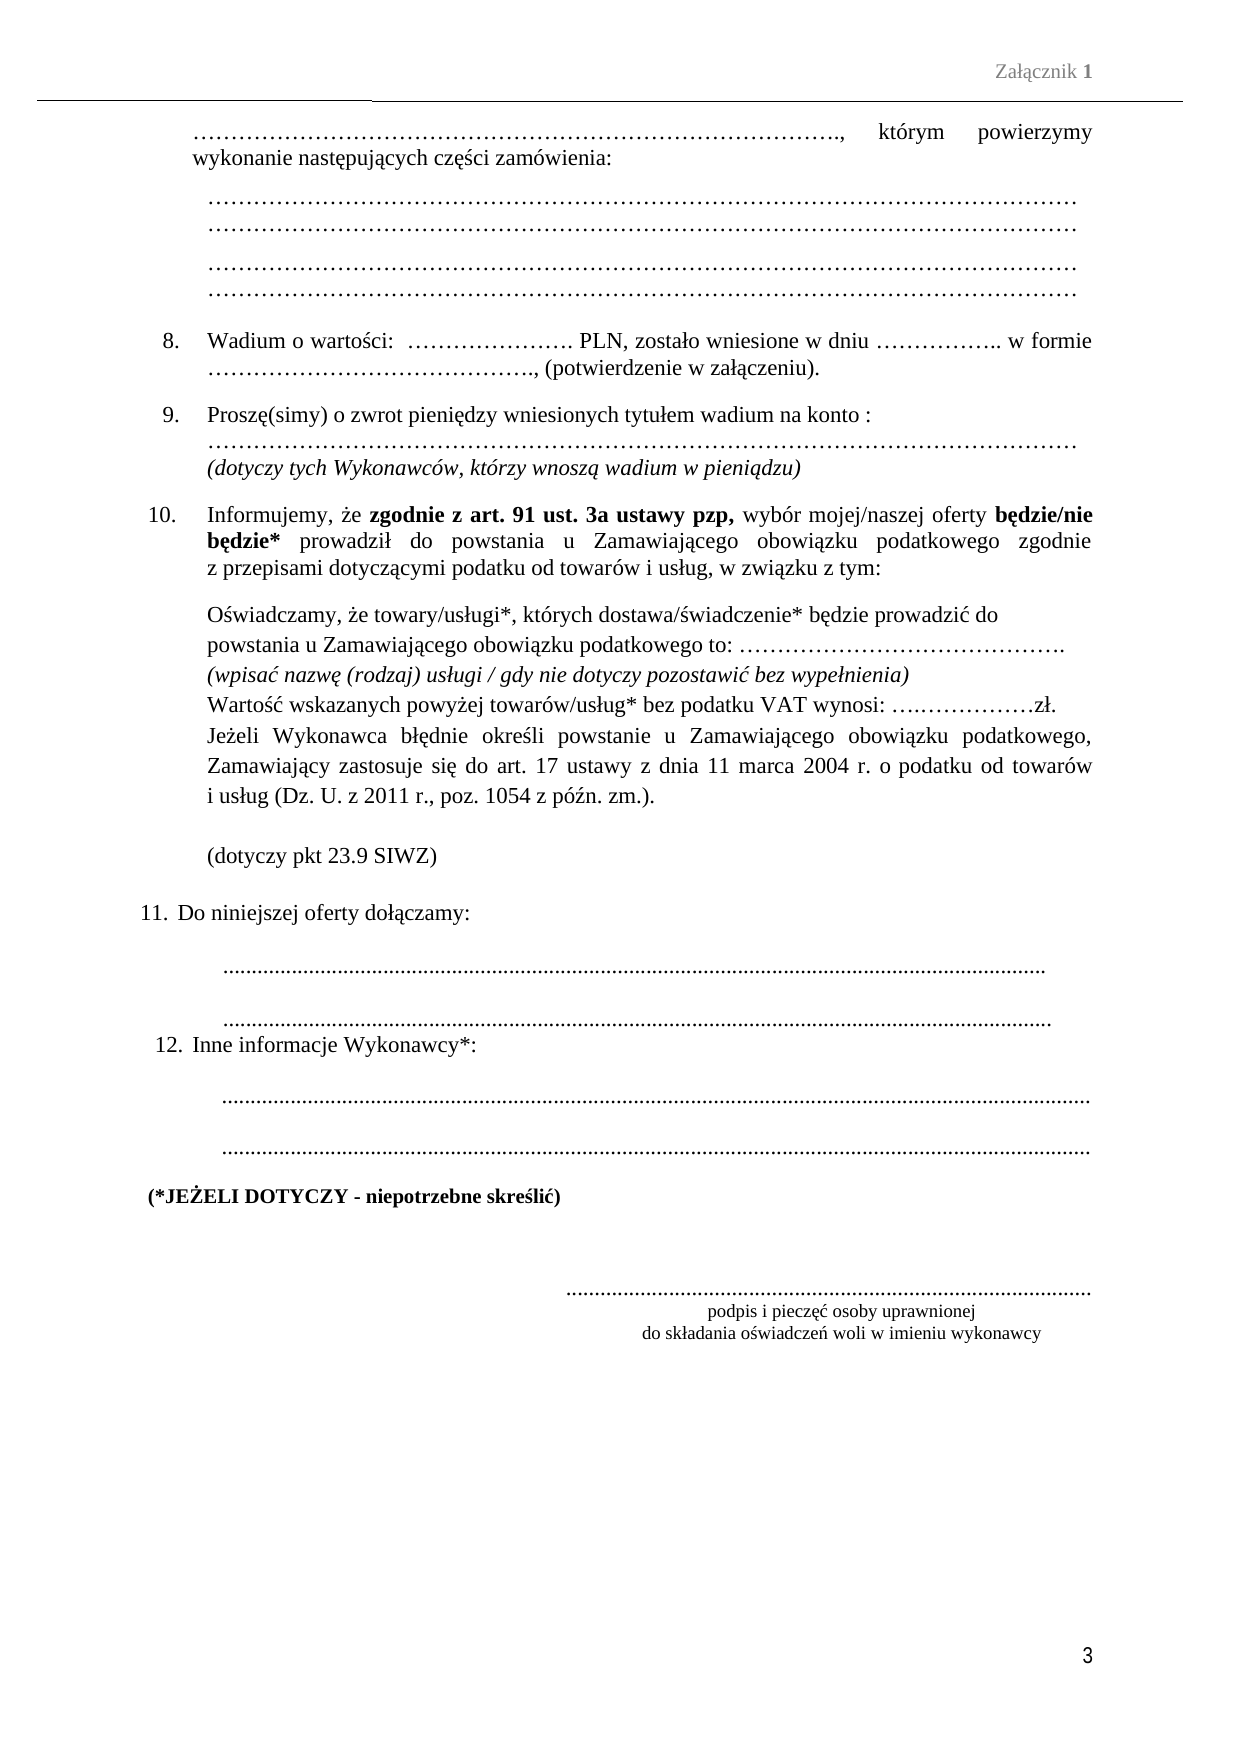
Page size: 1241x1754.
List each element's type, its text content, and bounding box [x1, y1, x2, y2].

text do składania oświadczeń woli w imieniu wykonawcy [591, 1322, 1092, 1343]
text ………………………………………………………………………………………………………………………………………………………………………………………………………… [207, 248, 1092, 301]
list Oświadczamy, że towary/usługi*, których dostawa/świadczenie* będzie prowadzić do [207, 601, 1092, 627]
list Wartość wskazanych powyżej towarów/usług* bez podatku VAT wynosi: ….……………zł. [207, 692, 1092, 718]
text (dotyczy tych Wykonawców, którzy wnoszą wadium w pieniądzu) [148, 454, 1093, 480]
text (*JEŻELI DOTYCZY - niepotrzebne skreślić) [148, 1184, 1092, 1208]
list (wpisać nazwę (rodzaj) usługi / gdy nie dotyczy pozostawić bez wypełnienia) [207, 661, 1092, 688]
list Jeżeli Wykonawca błędnie określi powstanie u Zamawiającego obowiązku podatkowego, Zamawiający zastosuje się do art. 17 ustawy z dnia 11 marca 2004 r. o podatku od towarów i usług (Dz. U. z 2011 r., poz. 1054 z późn. zm.). [207, 722, 1092, 808]
list Wadium o wartości: …………………. PLN, zostało wniesione w dniu …………….. w formie ……………………………………., (potwierdzenie w załączeniu). [162, 328, 1093, 380]
text ................................................................................................................................................. [223, 1004, 1092, 1031]
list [154, 118, 1092, 171]
text …………………………………………………………………………………………………… [148, 427, 1093, 454]
list Inne informacje Wykonawcy*: [154, 1031, 1092, 1057]
text ………………………………………………………………………………………………………………………………………………………………………………………………………… [207, 183, 1092, 236]
list (dotyczy pkt 23.9 SIWZ) [207, 843, 1092, 869]
list Do niniejszej oferty dołączamy: [140, 899, 1092, 926]
list powstania u Zamawiającego obowiązku podatkowego to: ……………………………………. [207, 631, 1092, 657]
text 9. Proszę(simy) o zwrot pieniędzy wniesionych tytułem wadium na konto : [162, 401, 1093, 427]
text ............................................................................................ [148, 1274, 1092, 1300]
text podpis i pieczęć osoby uprawnionej [591, 1300, 1092, 1322]
list Informujemy, że zgodnie z art. 91 ust. 3a ustawy pzp, wybór mojej/naszej oferty będzie/nie będzie* prowadził do powstania u Zamawiającego obowiązku podatkowego zgodnie z przepisami dotyczącymi podatku od towarów i usług, w związku z tym: [148, 501, 1093, 580]
text ................................................................................................................................................ [223, 952, 1092, 978]
